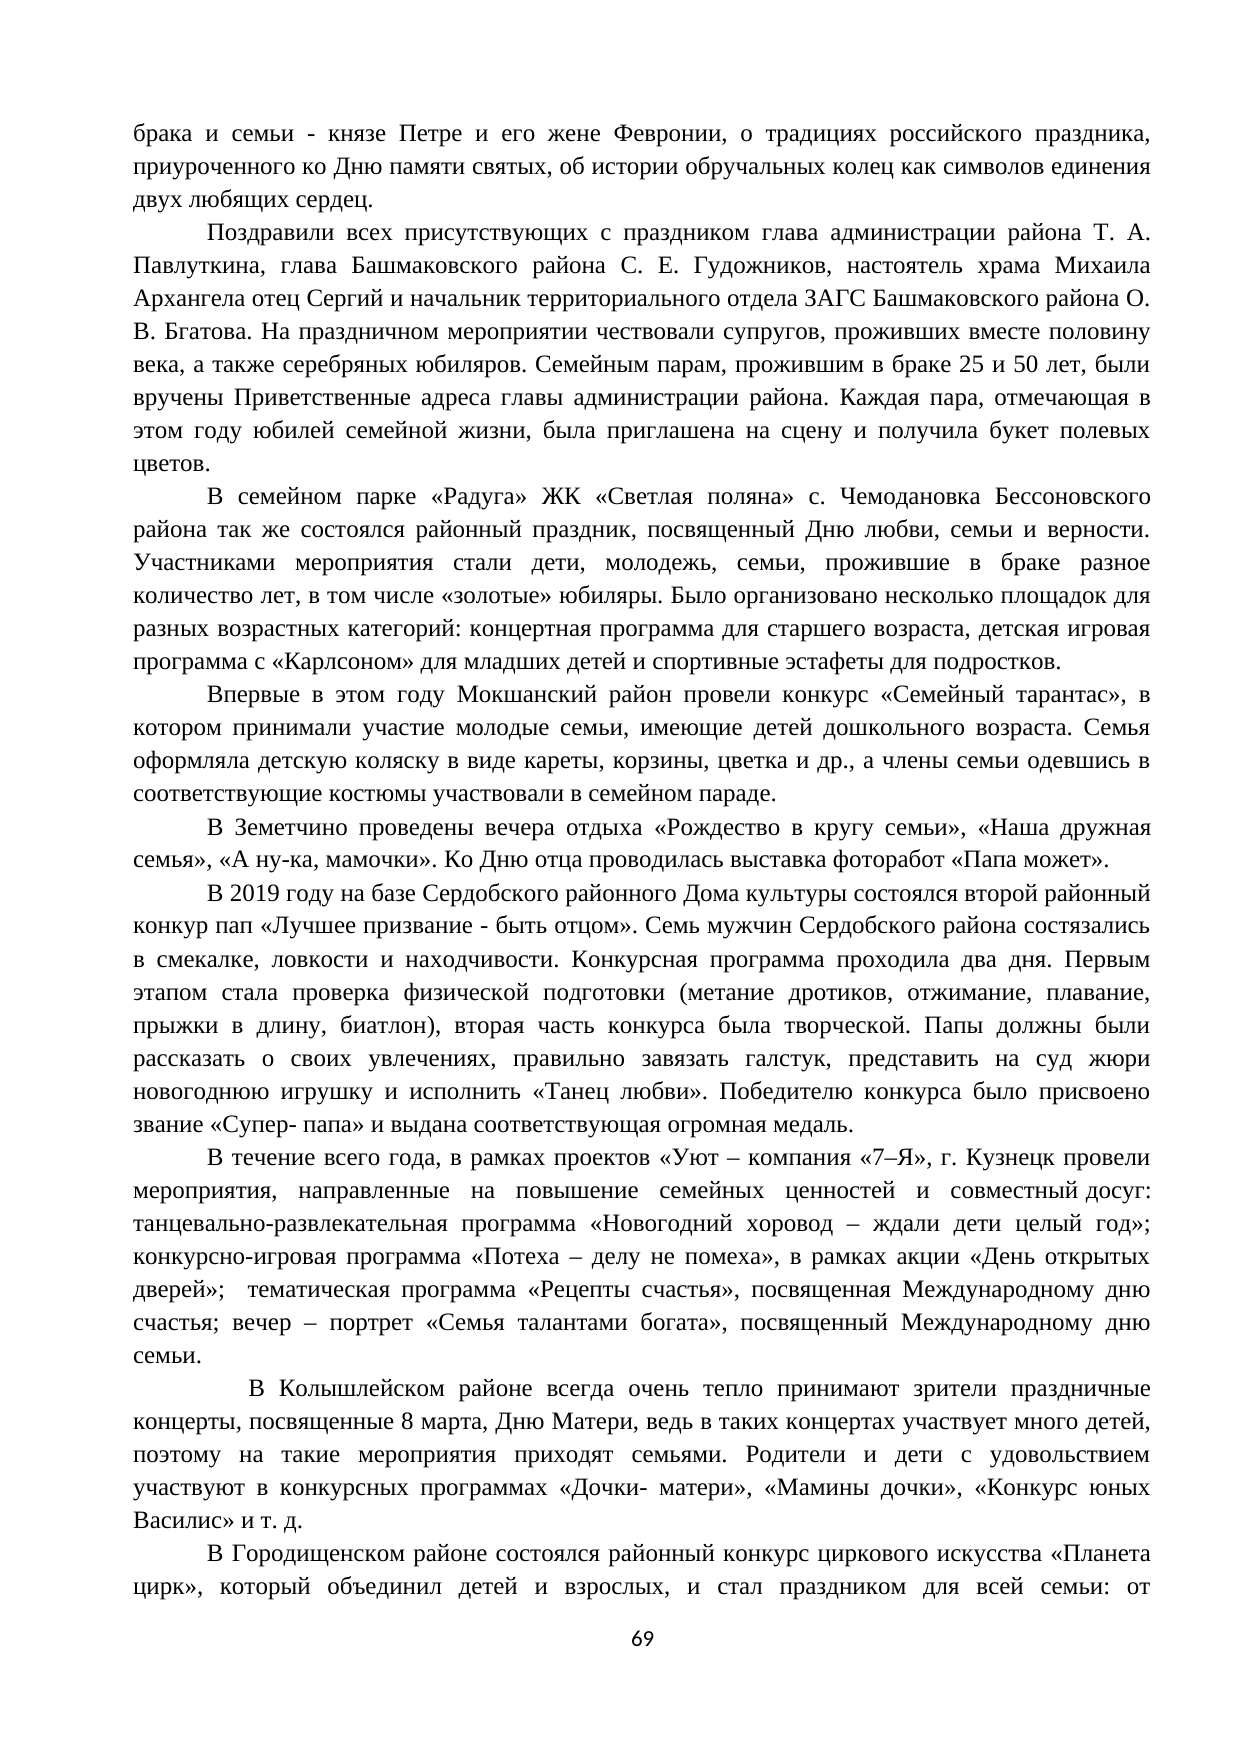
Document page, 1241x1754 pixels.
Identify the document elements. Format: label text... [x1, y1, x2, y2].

text В Земетчино проведены вечера отдыха «Рождество в кругу семьи», «Наша дружная семья», «А ну-ка, мамочки». Ко Дню отца проводилась выставка фоторабот «Папа может». [133, 812, 1152, 873]
text Поздравили всех присутствующих с праздником глава администрации района Т. А. Павлуткина, глава Башмаковского района С. Е. Гудожников, настоятель храма Михаила Архангела отец Сергий и начальник территориального отдела ЗАГС Башмаковского района О. В. Бгатова. На праздничном мероприятии чествовали супругов, проживших вместе половину века, а также серебряных юбиляров. Семейным парам, прожившим в браке 25 и 50 лет, были вручены Приветственные адреса главы администрации района. Каждая пара, отмечающая в этом году юбилей семейной жизни, была приглашена на сцену и получила букет полевых цветов. [133, 217, 1152, 477]
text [133, 1538, 1152, 1600]
text В Колышлейском районе всегда очень тепло принимают зрители праздничные концерты, посвященные 8 марта, Дню Матери, ведь в таких концертах участвует много детей, поэтому на такие мероприятия приходят семьями. Родители и дети с удовольствием участвуют в конкурсных программах «Дочки- матери», «Мамины дочки», «Конкурс юных Василис» и т. д. [133, 1373, 1152, 1534]
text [133, 118, 1152, 213]
text Впервые в этом году Мокшанский район провели конкурс «Семейный тарантас», в котором принимали участие молодые семьи, имеющие детей дошкольного возраста. Семья оформляла детскую коляску в виде кареты, корзины, цветка и др., а члены семьи одевшись в соответствующие костюмы участвовали в семейном параде. [133, 679, 1152, 807]
text В течение всего года, в рамках проектов «Уют – компания «7–Я», г. Кузнецк провели мероприятия, направленные на повышение семейных ценностей и совместный досуг: танцевально-развлекательная программа «Новогодний хоровод – ждали дети целый год»; конкурсно-игровая программа «Потеха – делу не помеха», в рамках акции «День открытых дверей»; тематическая программа «Рецепты счастья», посвященная Международному дню счастья; вечер – портрет «Семья талантами богата», посвященный Международному дню семьи. [133, 1142, 1152, 1369]
text В семейном парке «Радуга» ЖК «Светлая поляна» с. Чемодановка Бессоновского района так же состоялся районный праздник, посвященный Дню любви, семьи и верности. Участниками мероприятия стали дети, молодежь, семьи, прожившие в браке разное количество лет, в том числе «золотые» юбиляры. Было организовано несколько площадок для разных возрастных категорий: концертная программа для старшего возраста, детская игровая программа с «Карлсоном» для младших детей и спортивные эстафеты для подростков. [133, 481, 1152, 675]
text В 2019 году на базе Сердобского районного Дома культуры состоялся второй районный конкур пап «Лучшее призвание - быть отцом». Семь мужчин Сердобского района состязались в смекалке, ловкости и находчивости. Конкурсная программа проходила два дня. Первым этапом стала проверка физической подготовки (метание дротиков, отжимание, плавание, прыжки в длину, биатлон), вторая часть конкурса была творческой. Папы должны были рассказать о своих увлечениях, правильно завязать галстук, представить на суд жюри новогоднюю игрушку и исполнить «Танец любви». Победителю конкурса было присвоено звание «Супер- папа» и выдана соответствующая огромная медаль. [133, 878, 1152, 1137]
